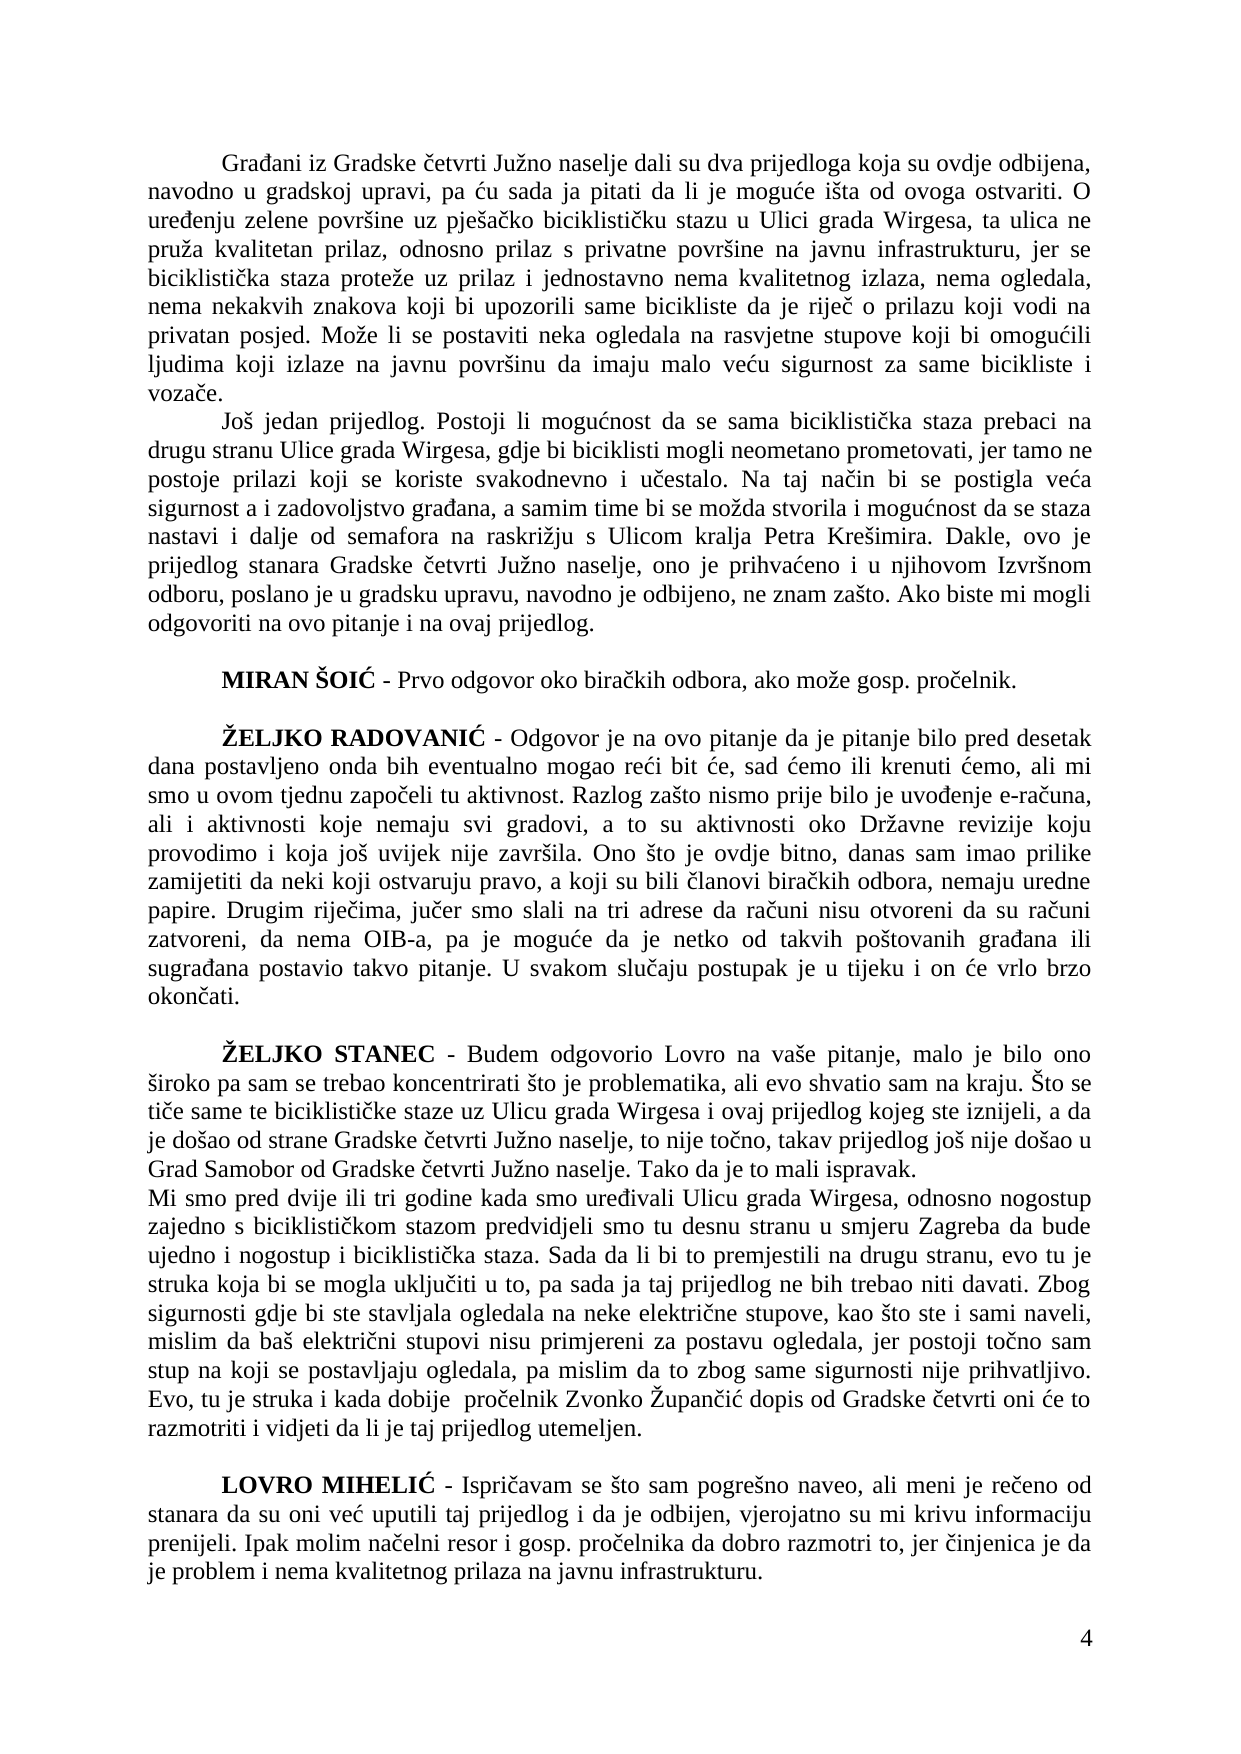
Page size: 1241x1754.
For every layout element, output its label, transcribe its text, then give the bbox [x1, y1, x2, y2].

text MIRAN ŠOIĆ - Prvo odgovor oko biračkih odbora, ako može gosp. pročelnik. [148, 665, 1093, 694]
text Još jedan prijedlog. Postoji li mogućnost da se sama biciklistička staza prebaci na drugu stranu Ulice grada Wirgesa, gdje bi biciklisti mogli neometano prometovati, jer tamo ne postoje prilazi koji se koriste svakodnevno i učestalo. Na taj način bi se postigla veća sigurnost a i zadovoljstvo građana, a samim time bi se možda stvorila i mogućnost da se staza nastavi i dalje od semafora na raskrižju s Ulicom kralja Petra Krešimira. Dakle, ovo je prijedlog stanara Gradske četvrti Južno naselje, ono je prihvaćeno i u njihovom Izvršnom odboru, poslano je u gradsku upravu, navodno je odbijeno, ne znam zašto. Ako biste mi mogli odgovoriti na ovo pitanje i na ovaj prijedlog. [148, 406, 1093, 636]
text Mi smo pred dvije ili tri godine kada smo uređivali Ulicu grada Wirgesa, odnosno nogostup zajedno s biciklističkom stazom predvidjeli smo tu desnu stranu u smjeru Zagreba da bude ujedno i nogostup i biciklistička staza. Sada da li bi to premjestili na drugu stranu, evo tu je struka koja bi se mogla uključiti u to, pa sada ja taj prijedlog ne bih trebao niti davati. Zbog sigurnosti gdje bi ste stavljala ogledala na neke električne stupove, kao što ste i sami naveli, mislim da baš električni stupovi nisu primjereni za postavu ogledala, jer postoji točno sam stup na koji se postavljaju ogledala, pa mislim da to zbog same sigurnosti nije prihvatljivo. Evo, tu je struka i kada dobije pročelnik Zvonko Župančić dopis od Gradske četvrti oni će to razmotriti i vidjeti da li je taj prijedlog utemeljen. [148, 1183, 1093, 1441]
text Građani iz Gradske četvrti Južno naselje dali su dva prijedloga koja su ovdje odbijena, navodno u gradskoj upravi, pa ću sada ja pitati da li je moguće išta od ovoga ostvariti. O uređenju zelene površine uz pješačko biciklističku stazu u Ulici grada Wirgesa, ta ulica ne pruža kvalitetan prilaz, odnosno prilaz s privatne površine na javnu infrastrukturu, jer se biciklistička staza proteže uz prilaz i jednostavno nema kvalitetnog izlaza, nema ogledala, nema nekakvih znakova koji bi upozorili same bicikliste da je riječ o prilazu koji vodi na privatan posjed. Može li se postaviti neka ogledala na rasvjetne stupove koji bi omogućili ljudima koji izlaze na javnu površinu da imaju malo veću sigurnost za same bicikliste i vozače. [148, 148, 1093, 406]
text LOVRO MIHELIĆ - Ispričavam se što sam pogrešno naveo, ali meni je rečeno od stanara da su oni već uputili taj prijedlog i da je odbijen, vjerojatno su mi krivu informaciju prenijeli. Ipak molim načelni resor i gosp. pročelnika da dobro razmotri to, jer činjenica je da je problem i nema kvalitetnog prilaza na javnu infrastrukturu. [148, 1470, 1093, 1585]
text ŽELJKO RADOVANIĆ - Odgovor je na ovo pitanje da je pitanje bilo pred desetak dana postavljeno onda bih eventualno mogao reći bit će, sad ćemo ili krenuti ćemo, ali mi smo u ovom tjednu započeli tu aktivnost. Razlog zašto nismo prije bilo je uvođenje e-računa, ali i aktivnosti koje nemaju svi gradovi, a to su aktivnosti oko Državne revizije koju provodimo i koja još uvijek nije završila. Ono što je ovdje bitno, danas sam imao prilike zamijetiti da neki koji ostvaruju pravo, a koji su bili članovi biračkih odbora, nemaju uredne papire. Drugim riječima, jučer smo slali na tri adrese da računi nisu otvoreni da su računi zatvoreni, da nema OIB-a, pa je moguće da je netko od takvih poštovanih građana ili sugrađana postavio takvo pitanje. U svakom slučaju postupak je u tijeku i on će vrlo brzo okončati. [148, 723, 1093, 1010]
text ŽELJKO STANEC - Budem odgovorio Lovro na vaše pitanje, malo je bilo ono široko pa sam se trebao koncentrirati što je problematika, ali evo shvatio sam na kraju. Što se tiče same te biciklističke staze uz Ulicu grada Wirgesa i ovaj prijedlog kojeg ste iznijeli, a da je došao od strane Gradske četvrti Južno naselje, to nije točno, takav prijedlog još nije došao u Grad Samobor od Gradske četvrti Južno naselje. Tako da je to mali ispravak. [148, 1039, 1093, 1183]
